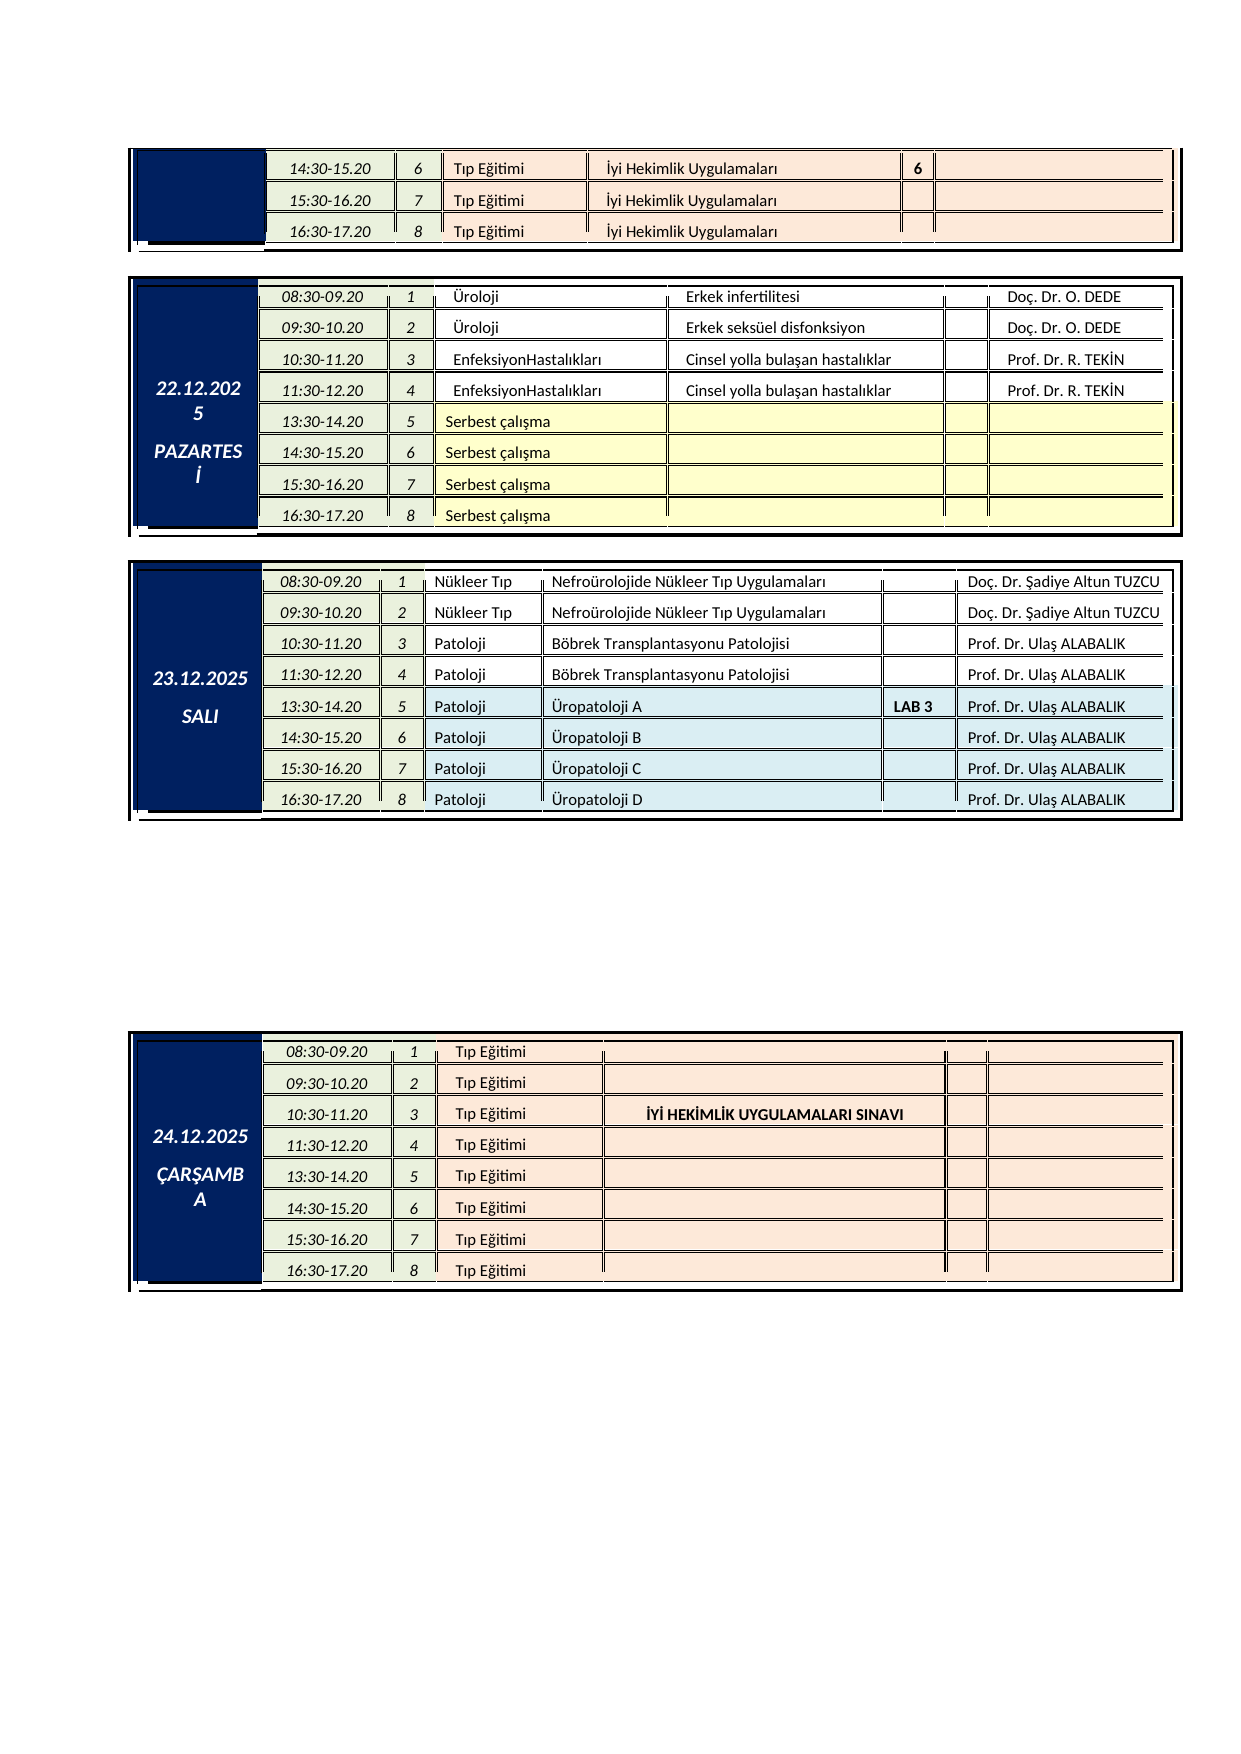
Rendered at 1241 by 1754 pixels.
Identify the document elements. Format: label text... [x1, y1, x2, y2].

table_cell [669, 435, 943, 463]
table_cell Üropatoloji A [544, 688, 881, 716]
table_cell 7 [394, 1221, 435, 1249]
table_cell [934, 148, 1178, 179]
table_cell [990, 401, 1173, 432]
table_cell 6 [382, 719, 423, 747]
table_cell [948, 1128, 986, 1156]
table_cell Nefroürolojide Nükleer Tıp Uygulamaları [544, 594, 881, 622]
table_cell [667, 497, 944, 526]
table_cell [987, 1218, 1178, 1249]
table_cell [946, 435, 987, 463]
table_cell [669, 466, 943, 494]
table_cell İYİ HEKİMLİK UYGULAMALARI SINAVI [605, 1096, 944, 1124]
table_cell Tıp Eğitimi [438, 1221, 602, 1249]
table_header 23.12.2025 SALI [133, 563, 262, 810]
table_cell Serbest çalışma [436, 404, 666, 432]
table_header [946, 1034, 987, 1040]
table_cell Patoloji [426, 719, 541, 747]
table_cell [946, 373, 987, 401]
table_cell 8 [395, 213, 442, 241]
table_cell Serbest çalışma [434, 497, 667, 526]
table_cell 4 [390, 373, 433, 401]
table_cell İyi Hekimlik Uygulamaları [588, 213, 901, 241]
table_cell 3 [394, 1096, 435, 1124]
table_cell 11:30-12.20 [264, 1128, 391, 1156]
table_cell 14:30-15.20 [266, 151, 395, 179]
table_cell 16:30-17.20 [262, 782, 380, 810]
table_header [604, 1042, 946, 1062]
table_cell 7 [397, 182, 441, 210]
table_cell Tıp Eğitimi [442, 210, 588, 241]
table_cell [884, 751, 955, 779]
table_header 22.12.2025 PAZARTESİ [133, 279, 258, 526]
table_cell [946, 341, 987, 369]
table_cell [948, 1190, 986, 1218]
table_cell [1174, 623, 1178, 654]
table_cell 09:30-10.20 [264, 594, 379, 622]
table_cell 6 [390, 435, 433, 463]
table_cell [987, 1187, 1178, 1218]
table_cell [605, 1190, 944, 1218]
table_cell [1174, 1156, 1178, 1187]
table_cell 6 [395, 151, 442, 179]
table_cell 6 [901, 151, 934, 179]
table_header Doç. Dr. O. DEDE [988, 279, 1178, 307]
table_header Tıp Eğitimi [436, 1034, 604, 1062]
table_cell [901, 213, 934, 241]
table_cell 10:30-11.20 [264, 1096, 391, 1124]
table_cell Patoloji [425, 779, 543, 810]
table_cell [989, 1125, 1173, 1156]
table_cell Doç. Dr. Şadiye Altun TUZCU [956, 591, 1178, 622]
table_cell 5 [390, 404, 433, 432]
table_cell Nükleer Tıp [426, 594, 541, 622]
table_cell Üropatoloji B [544, 719, 881, 747]
table_cell Üropatoloji C [544, 751, 881, 779]
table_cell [588, 151, 901, 179]
table_cell [948, 1159, 986, 1187]
table_cell Doç. Dr. O. DEDE [990, 307, 1173, 338]
table_cell [988, 494, 1178, 526]
table_cell 13:30-14.20 [260, 404, 387, 432]
table_cell [946, 1253, 987, 1281]
table_header [946, 1041, 987, 1062]
table_cell Prof. Dr. Ulaş ALABALIK [958, 748, 1173, 779]
table_cell Prof. Dr. Ulaş ALABALIK [956, 685, 1178, 716]
table_cell [884, 594, 955, 622]
table_cell Prof. Dr. R. TEKİN [988, 369, 1178, 401]
table_cell EnfeksiyonHastalıkları [436, 373, 666, 401]
table_cell Patoloji [426, 688, 541, 716]
table_cell Tıp Eğitimi [436, 1250, 604, 1281]
table_cell [946, 310, 987, 338]
table_cell 09:30-10.20 [260, 310, 387, 338]
table_cell Patoloji [426, 657, 541, 685]
table_cell 8 [388, 497, 434, 526]
table_cell 8 [392, 1253, 436, 1281]
table_header [987, 1034, 1178, 1062]
table_header Erkek infertilitesi [667, 286, 944, 307]
table_cell 15:30-16.20 [260, 466, 387, 494]
table_cell [948, 1065, 986, 1093]
table_header Doç. Dr. Şadiye Altun TUZCU [956, 563, 1178, 591]
table_cell 16:30-17.20 [266, 213, 395, 241]
table_cell Tıp Eğitimi [438, 1128, 602, 1156]
table_cell Serbest çalışma [436, 435, 666, 463]
table_cell 16:30-17.20 [258, 497, 388, 526]
table_cell Patoloji [426, 751, 541, 779]
table_cell Prof. Dr. Ulaş ALABALIK [958, 654, 1173, 685]
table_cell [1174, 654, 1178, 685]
table_cell 4 [382, 657, 423, 685]
table_header [883, 571, 956, 591]
table_cell [903, 182, 933, 210]
table_cell Üropatoloji D [543, 782, 882, 810]
table_cell [945, 498, 988, 526]
table_cell 14:30-15.20 [264, 1190, 391, 1218]
table_header 08:30-09.20 [262, 570, 380, 591]
table_cell 11:30-12.20 [260, 373, 387, 401]
table_cell 11:30-12.20 [264, 657, 379, 685]
table_cell Patoloji [426, 626, 541, 654]
table_cell Prof. Dr. R. TEKİN [988, 338, 1178, 369]
table_cell [669, 404, 943, 432]
table_cell 2 [390, 310, 433, 338]
table_cell [934, 210, 1178, 241]
table_cell [987, 1062, 1178, 1093]
table_cell Prof. Dr. Ulaş ALABALIK [956, 716, 1178, 747]
table_cell 7 [390, 466, 433, 494]
table_header 1 [392, 1041, 436, 1062]
table_header [604, 1034, 946, 1040]
table_cell Prof. Dr. Ulaş ALABALIK [958, 623, 1173, 654]
table_cell [604, 1253, 946, 1281]
table_cell Prof. Dr. Ulaş ALABALIK [956, 779, 1173, 810]
table_cell 15:30-16.20 [267, 182, 394, 210]
table_cell Cinsel yolla bulaşan hastalıklar [669, 341, 943, 369]
table_cell 3 [390, 341, 433, 369]
table_cell 14:30-15.20 [264, 719, 379, 747]
table_cell [946, 466, 987, 494]
table_cell [946, 404, 987, 432]
table_header Nükleer Tıp [425, 563, 543, 591]
table_cell Serbest çalışma [436, 466, 666, 494]
table_header Üroloji [434, 286, 667, 307]
table_cell Tıp Eğitimi [438, 1096, 602, 1124]
table_cell [1174, 432, 1178, 463]
table_cell [987, 1250, 1173, 1281]
table_cell 10:30-11.20 [264, 626, 379, 654]
table_header 1 [388, 286, 434, 307]
table_cell Böbrek Transplantasyonu Patolojisi [544, 626, 881, 654]
table_cell Tıp Eğitimi [442, 149, 588, 179]
table_cell [1174, 1250, 1178, 1281]
table_cell 13:30-14.20 [264, 688, 379, 716]
table_cell 8 [380, 779, 425, 810]
table_cell [605, 1065, 944, 1093]
table_cell 5 [394, 1159, 435, 1187]
table_cell 4 [394, 1128, 435, 1156]
table_cell Tıp Eğitimi [438, 1159, 602, 1187]
table_cell 7 [382, 751, 423, 779]
table_cell EnfeksiyonHastalıkları [436, 341, 666, 369]
table_cell [884, 719, 955, 747]
table_header 1 [380, 563, 425, 591]
table_cell 3 [382, 626, 423, 654]
table_cell 14:30-15.20 [260, 435, 387, 463]
table_cell 15:30-16.20 [264, 1221, 391, 1249]
table_cell 15:30-16.20 [264, 751, 379, 779]
table_header [945, 287, 988, 307]
table_cell 16:30-17.20 [263, 1253, 392, 1281]
table_cell [934, 179, 1178, 210]
table_cell Üroloji [436, 310, 666, 338]
table_cell Erkek seksüel disfonksiyon [669, 310, 943, 338]
table_cell 10:30-11.20 [260, 341, 387, 369]
table_cell [987, 1093, 1178, 1124]
table_cell [605, 1159, 944, 1187]
table_cell [605, 1221, 944, 1249]
table_cell [883, 782, 956, 810]
table_header 08:30-09.20 [263, 1042, 392, 1062]
table_cell Cinsel yolla bulaşan hastalıklar [669, 373, 943, 401]
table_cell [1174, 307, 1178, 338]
table_cell 09:30-10.20 [264, 1065, 391, 1093]
table_cell [948, 1221, 986, 1249]
table_cell [990, 432, 1173, 463]
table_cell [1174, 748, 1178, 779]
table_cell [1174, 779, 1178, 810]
table_cell Tıp Eğitimi [438, 1190, 602, 1218]
table_cell 2 [394, 1065, 435, 1093]
table_cell 2 [382, 594, 423, 622]
table_header [945, 279, 988, 285]
table_cell 5 [382, 688, 423, 716]
table_cell [1174, 401, 1178, 432]
table_header Nefroürolojide Nükleer Tıp Uygulamaları [543, 571, 882, 591]
table_cell [884, 626, 955, 654]
table_cell [1174, 1125, 1178, 1156]
table_header 08:30-09.20 [258, 286, 388, 307]
table_cell İyi Hekimlik Uygulamaları [589, 182, 900, 210]
table_cell 13:30-14.20 [264, 1159, 391, 1187]
table_cell [988, 463, 1178, 494]
table_cell 6 [394, 1190, 435, 1218]
table_cell Tıp Eğitimi [444, 182, 586, 210]
table_cell [948, 1096, 986, 1124]
table_cell LAB 3 [884, 688, 955, 716]
table_cell Böbrek Transplantasyonu Patolojisi [544, 657, 881, 685]
table_cell [989, 1156, 1173, 1187]
table_cell Tıp Eğitimi [438, 1065, 602, 1093]
table_header [883, 563, 956, 569]
table_header 24.12.2025 ÇARŞAMBA [133, 1034, 262, 1281]
table_cell [605, 1128, 944, 1156]
table_cell [884, 657, 955, 685]
